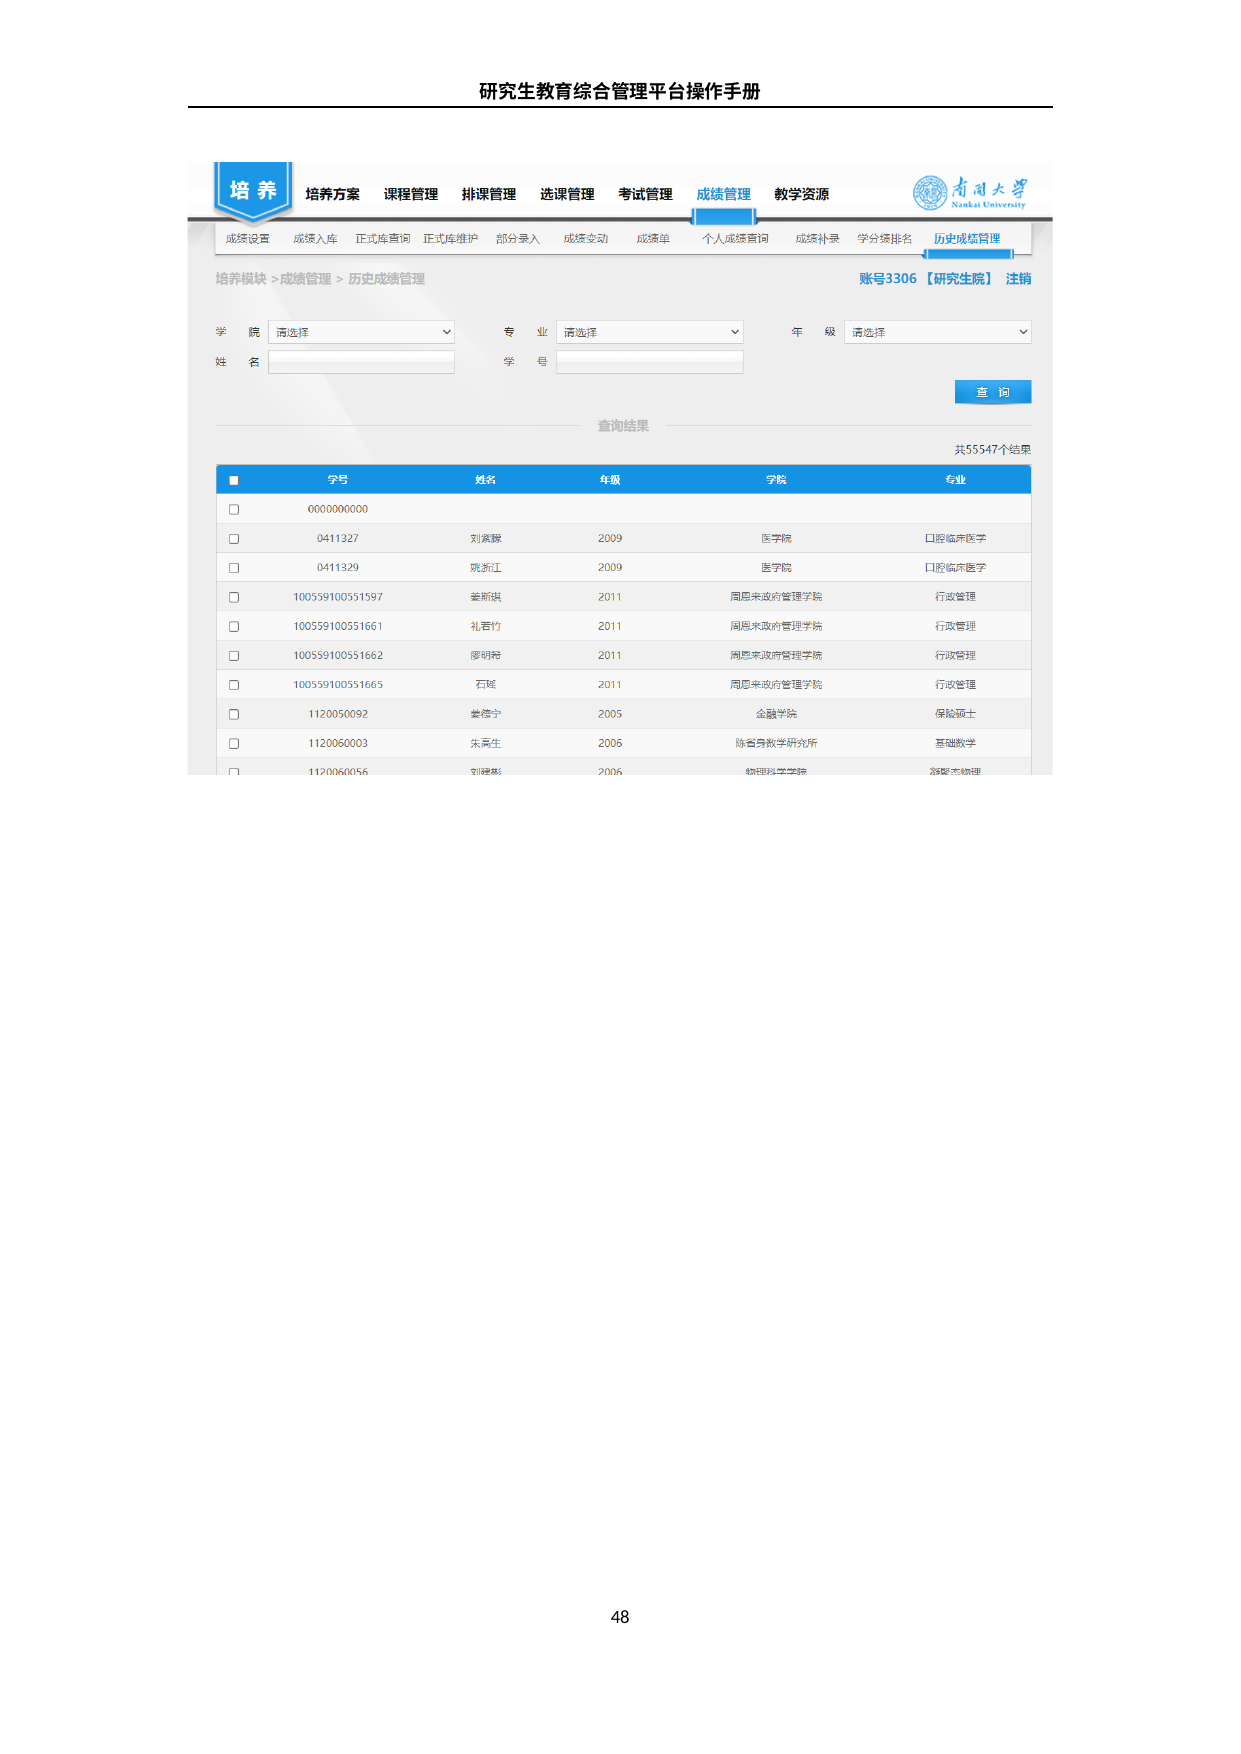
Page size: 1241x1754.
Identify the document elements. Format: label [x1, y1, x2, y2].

picture [187, 162, 1053, 775]
